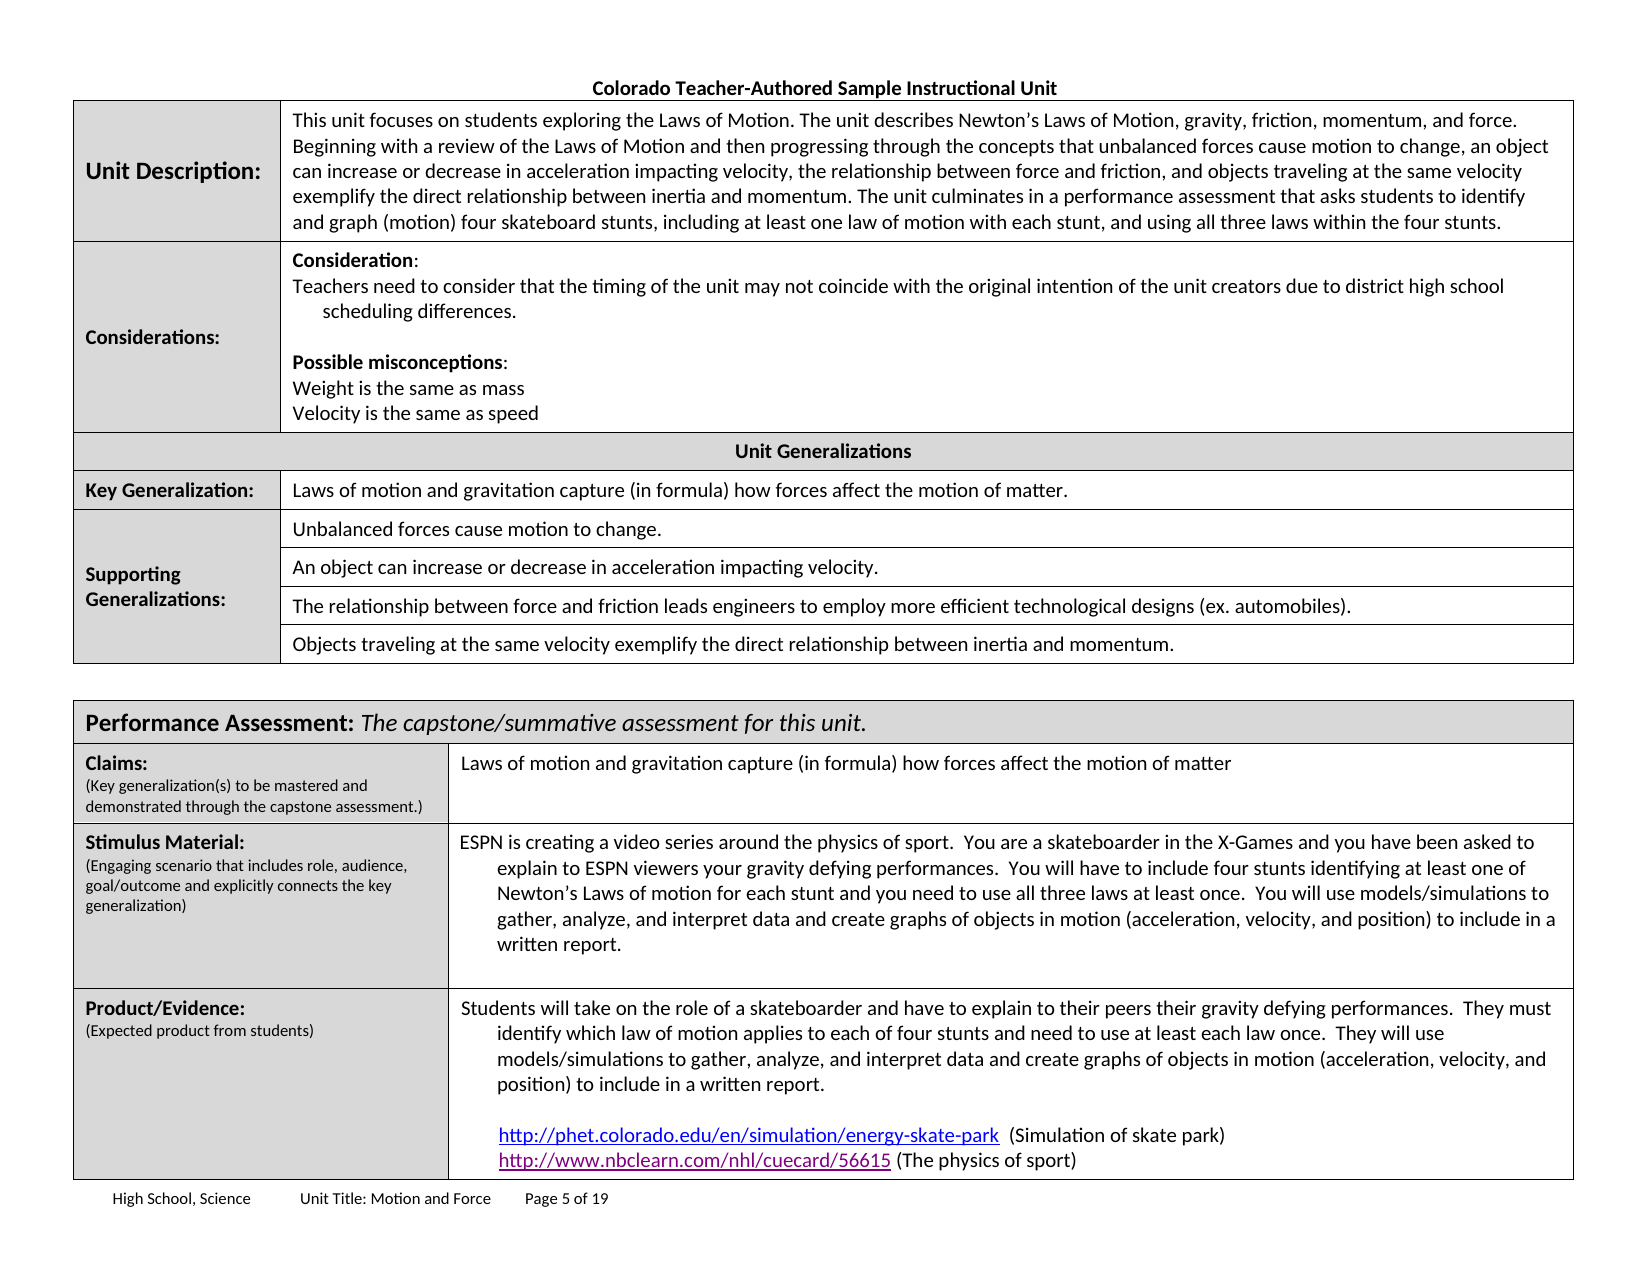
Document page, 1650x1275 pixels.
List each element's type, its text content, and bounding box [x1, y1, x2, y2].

table_cell Objects traveling at the same velocity exemplify the direct relationship between inertia and momentum. [281, 625, 1573, 663]
table_cell Key Generalization: [74, 471, 280, 509]
table_cell The relationship between force and friction leads engineers to employ more efficient technological designs (ex. automobiles). [281, 587, 1573, 624]
table_cell ESPN is creating a video series around the physics of sport. You are a skateboarder in the X-Games and you have been asked to explain to ESPN viewers your gravity defying performances. You will have to include four stunts identifying at least one of Newton’s Laws of motion for each stunt and you need to use all three laws at least once. You will use models/simulations to gather, analyze, and interpret data and create graphs of objects in motion (acceleration, velocity, and position) to include in a written report. [449, 824, 1573, 988]
table_cell An object can increase or decrease in acceleration impacting velocity. [281, 548, 1573, 586]
table_cell Supporting Generalizations: [74, 510, 280, 663]
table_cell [449, 989, 1573, 1179]
table_header Performance Assessment: The capstone/summative assessment for this unit. [74, 701, 1573, 743]
table_cell Considerations: [74, 242, 280, 432]
table_cell Laws of motion and gravitation capture (in formula) how forces affect the motion of matter. [281, 471, 1573, 509]
table_cell Unbalanced forces cause motion to change. [281, 510, 1573, 547]
table_header Unit Description: [74, 101, 280, 241]
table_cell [74, 989, 448, 1179]
table_cell Laws of motion and gravitation capture (in formula) how forces affect the motion of matter [449, 744, 1573, 822]
table_cell Unit Generalizations [74, 433, 1573, 470]
table_header This unit focuses on students exploring the Laws of Motion. The unit describes Newton’s Laws of Motion, gravity, friction, momentum, and force. Beginning with a review of the Laws of Motion and then progressing through the concepts that unbalanced forces cause motion to change, an object can increase or decrease in acceleration impacting velocity, the relationship between force and friction, and objects traveling at the same velocity exemplify the direct relationship between inertia and momentum. The unit culminates in a performance assessment that asks students to identify and graph (motion) four skateboard stunts, including at least one law of motion with each stunt, and using all three laws within the four stunts. [281, 101, 1573, 241]
table_cell Claims: (Key generalization(s) to be mastered and demonstrated through the capstone assessment.) [74, 744, 448, 822]
table_cell Consideration: Teachers need to consider that the timing of the unit may not coincide with the original intention of the unit creators due to district high school scheduling differences. Possible misconceptions: Weight is the same as mass Velocity is the same as speed [281, 242, 1573, 432]
table_cell Stimulus Material: (Engaging scenario that includes role, audience, goal/outcome and explicitly connects the key generalization) [74, 824, 448, 988]
